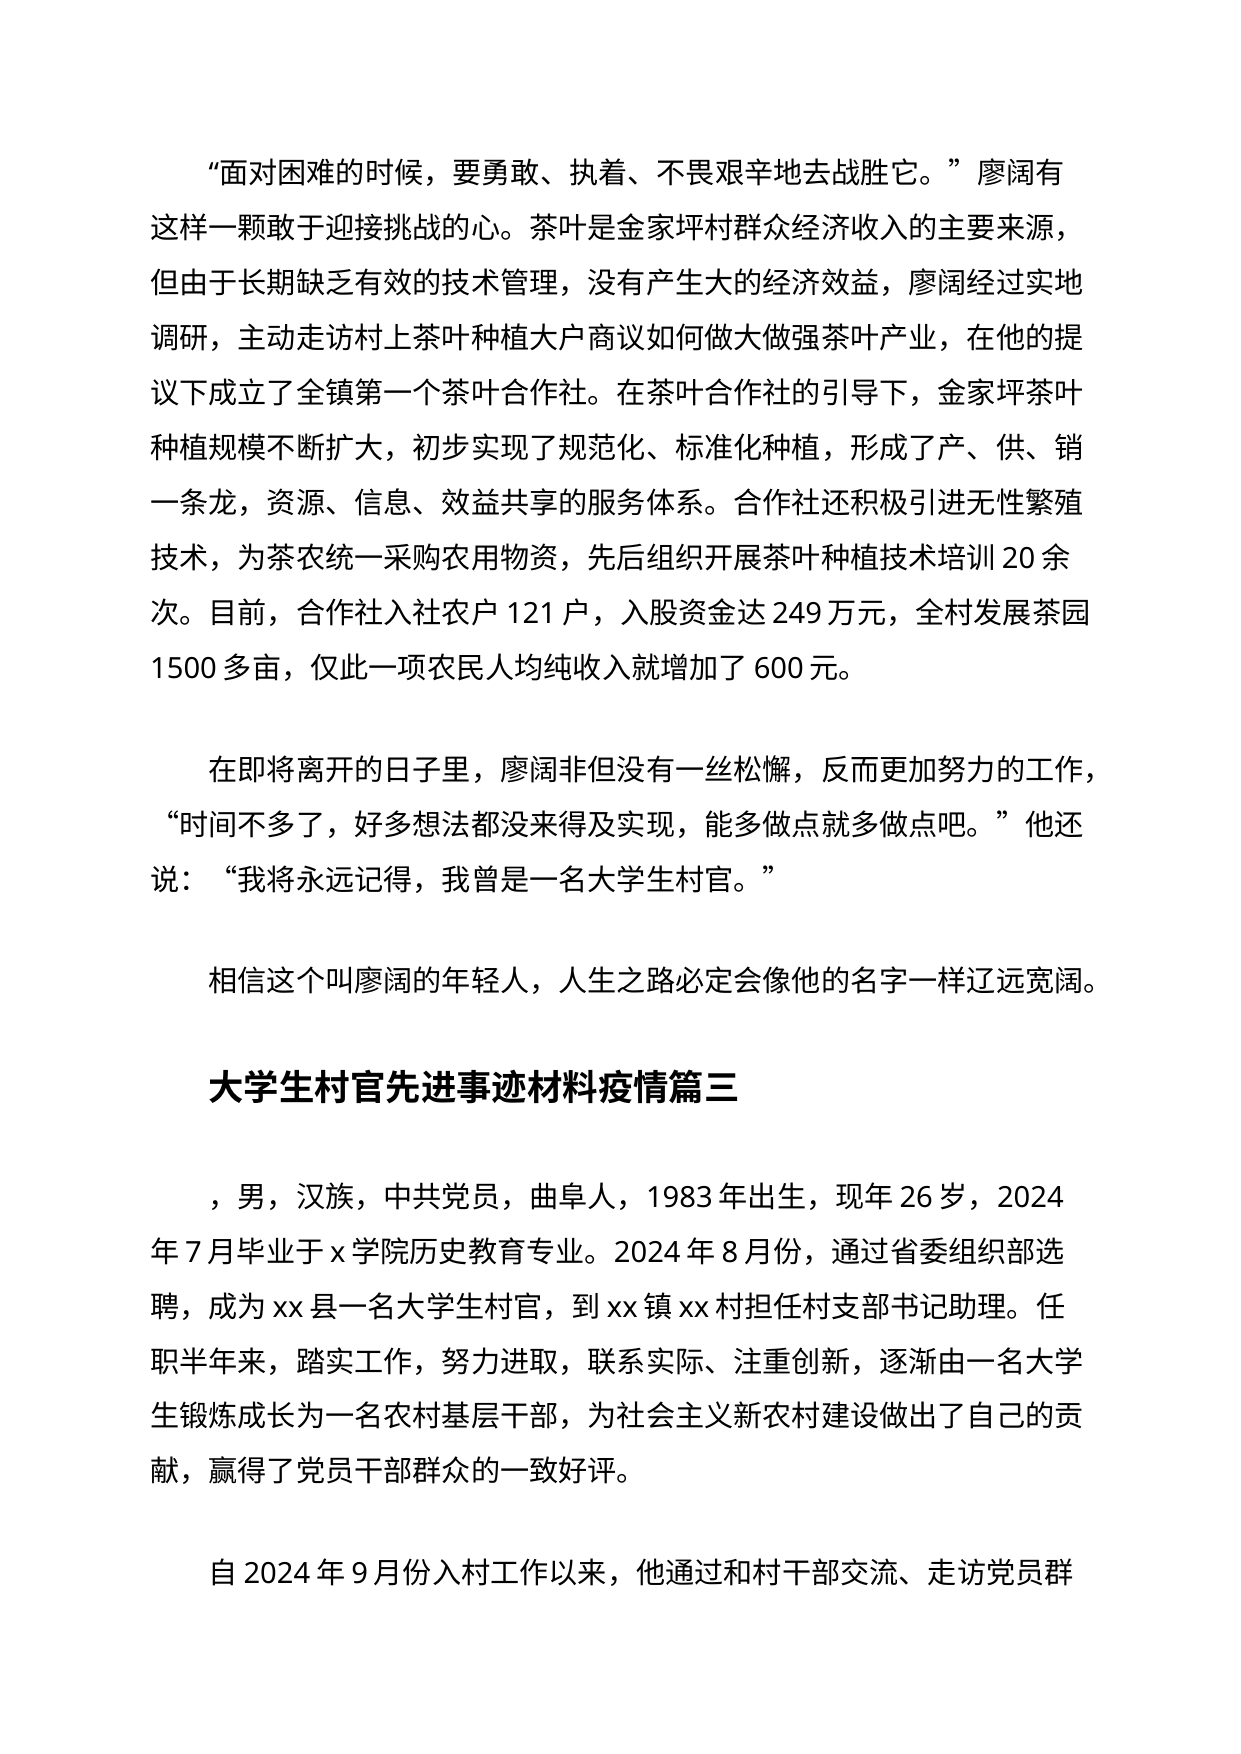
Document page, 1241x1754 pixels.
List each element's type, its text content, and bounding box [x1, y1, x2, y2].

text ，男，汉族，中共党员，曲阜人，1983年出生，现年26岁，2024年7月毕业于x学院历史教育专业。2024年8月份，通过省委组织部选聘，成为xx县一名大学生村官，到xx镇xx村担任村支部书记助理。任职半年来，踏实工作，努力进取，联系实际、注重创新，逐渐由一名大学生锻炼成长为一名农村基层干部，为社会主义新农村建设做出了自己的贡献，赢得了党员干部群众的一致好评。 [150, 1173, 1090, 1490]
text 大学生村官先进事迹材料疫情篇三 [150, 1060, 1090, 1111]
text 相信这个叫廖阔的年轻人，人生之路必定会像他的名字一样辽远宽阔。 [150, 958, 1090, 1000]
text 在即将离开的日子里，廖阔非但没有一丝松懈，反而更加努力的工作，“时间不多了，好多想法都没来得及实现，能多做点就多做点吧。”他还说：“我将永远记得，我曾是一名大学生村官。” [150, 746, 1090, 898]
text “面对困难的时候，要勇敢、执着、不畏艰辛地去战胜它。”廖阔有这样一颗敢于迎接挑战的心。茶叶是金家坪村群众经济收入的主要来源，但由于长期缺乏有效的技术管理，没有产生大的经济效益，廖阔经过实地调研，主动走访村上茶叶种植大户商议如何做大做强茶叶产业，在他的提议下成立了全镇第一个茶叶合作社。在茶叶合作社的引导下，金家坪茶叶种植规模不断扩大，初步实现了规范化、标准化种植，形成了产、供、销一条龙，资源、信息、效益共享的服务体系。合作社还积极引进无性繁殖技术，为茶农统一采购农用物资，先后组织开展茶叶种植技术培训20余次。目前，合作社入社农户121户，入股资金达249万元，全村发展茶园1500多亩，仅此一项农民人均纯收入就增加了600元。 [150, 150, 1090, 687]
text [150, 1550, 1090, 1592]
